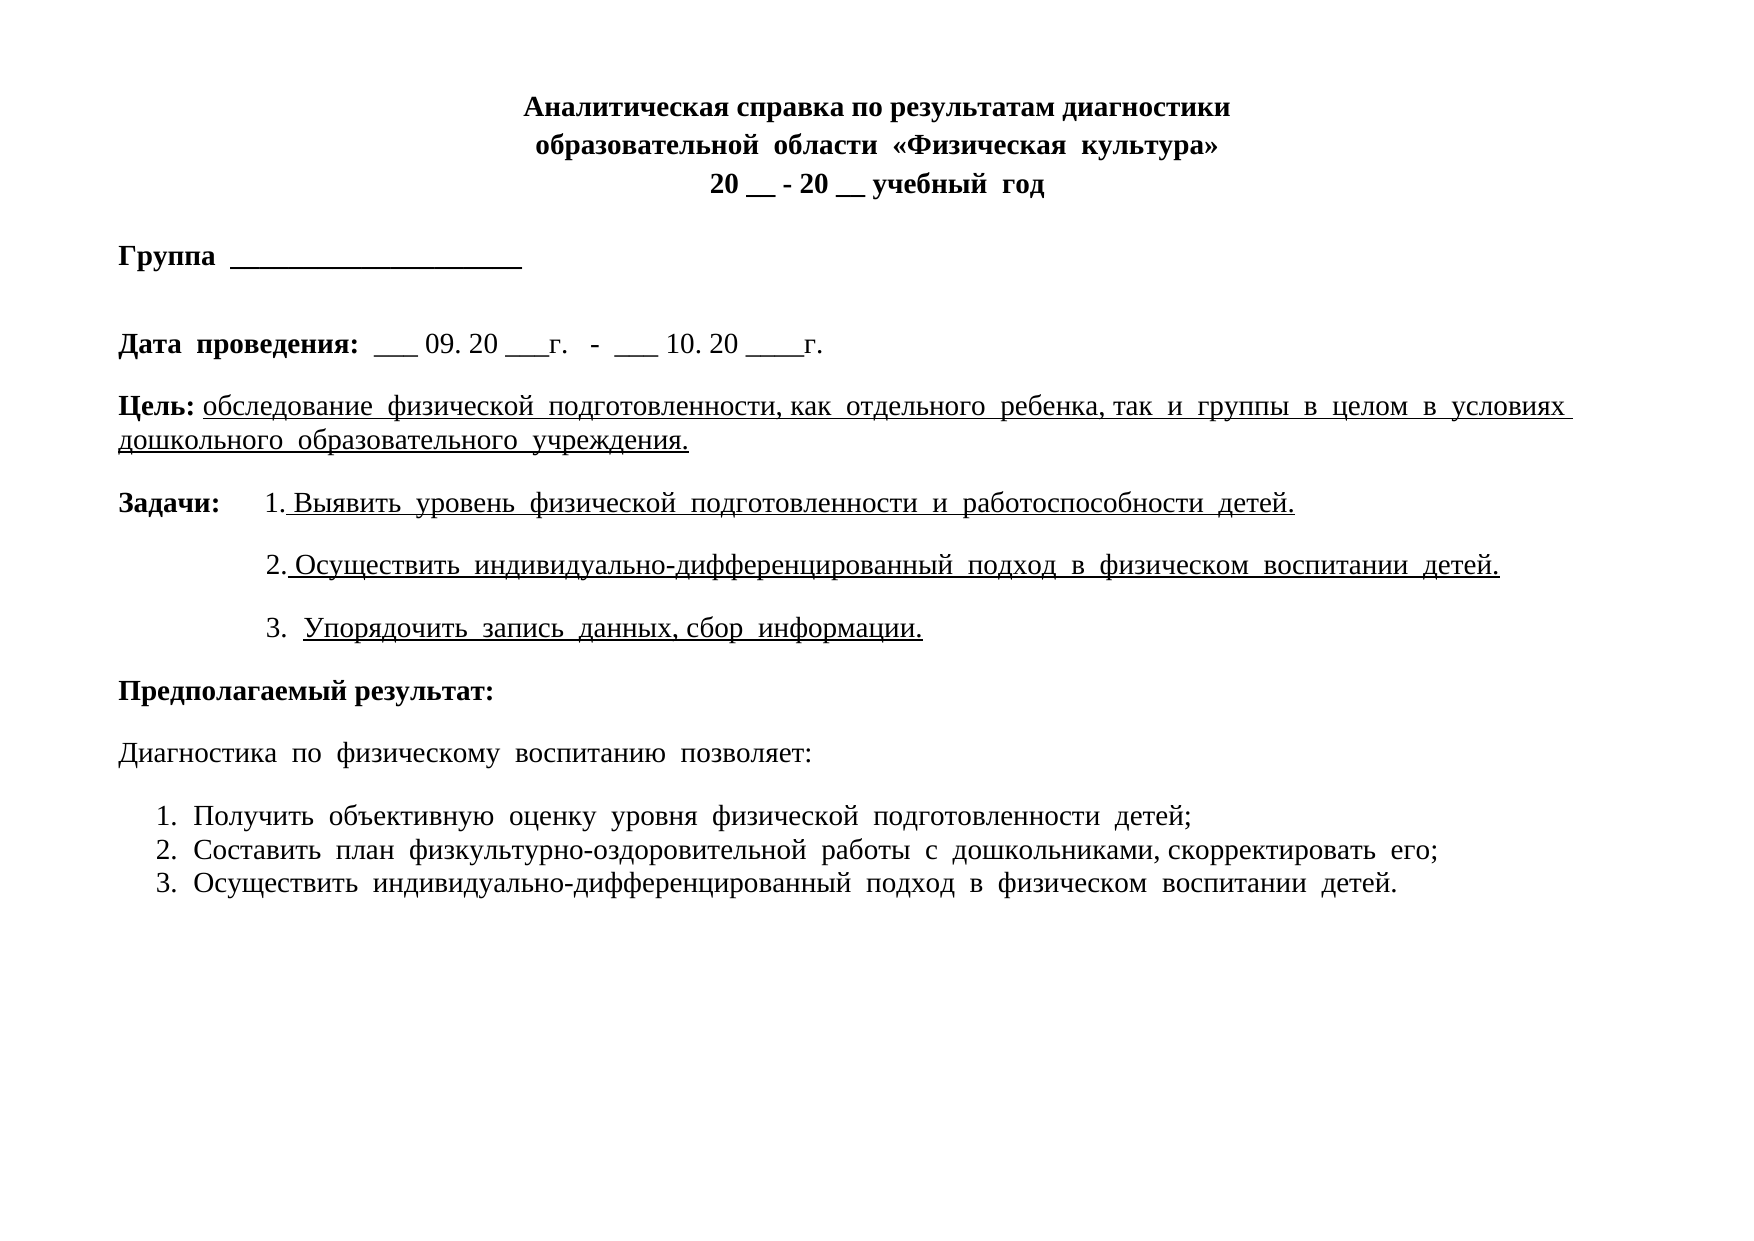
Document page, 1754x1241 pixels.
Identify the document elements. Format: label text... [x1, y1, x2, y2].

text Диагностика по физическому воспитанию позволяет: [118, 736, 1636, 769]
text Задачи: 1. Выявить уровень физической подготовленности и работоспособности детей. [118, 485, 1636, 518]
list Упорядочить запись данных, сбор информации. [266, 610, 1636, 644]
text 20 __ - 20 __ учебный год [118, 166, 1636, 199]
text Предполагаемый результат: [118, 673, 1636, 706]
list Осуществить индивидуально-дифференцированный подход в физическом воспитании детей. [156, 865, 1636, 899]
text Группа ____________________ [118, 238, 1636, 271]
text образовательной области «Физическая культура» [118, 127, 1636, 161]
text Дата проведения: ___ 09. 20 ___г. - ___ 10. 20 ____г. [118, 326, 1636, 359]
text 2. Осуществить индивидуально-дифференцированный подход в физическом воспитании детей. [192, 547, 1636, 581]
text Цель: обследование физической подготовленности, как отдельного ребенка, так и группы в целом в условиях дошкольного образовательного учреждения. [118, 388, 1636, 456]
text Аналитическая справка по результатам диагностики [118, 89, 1636, 122]
list Получить объективную оценку уровня физической подготовленности детей; [156, 798, 1636, 832]
list Составить план физкультурно-оздоровительной работы с дошкольниками, скорректировать его; [156, 832, 1636, 865]
